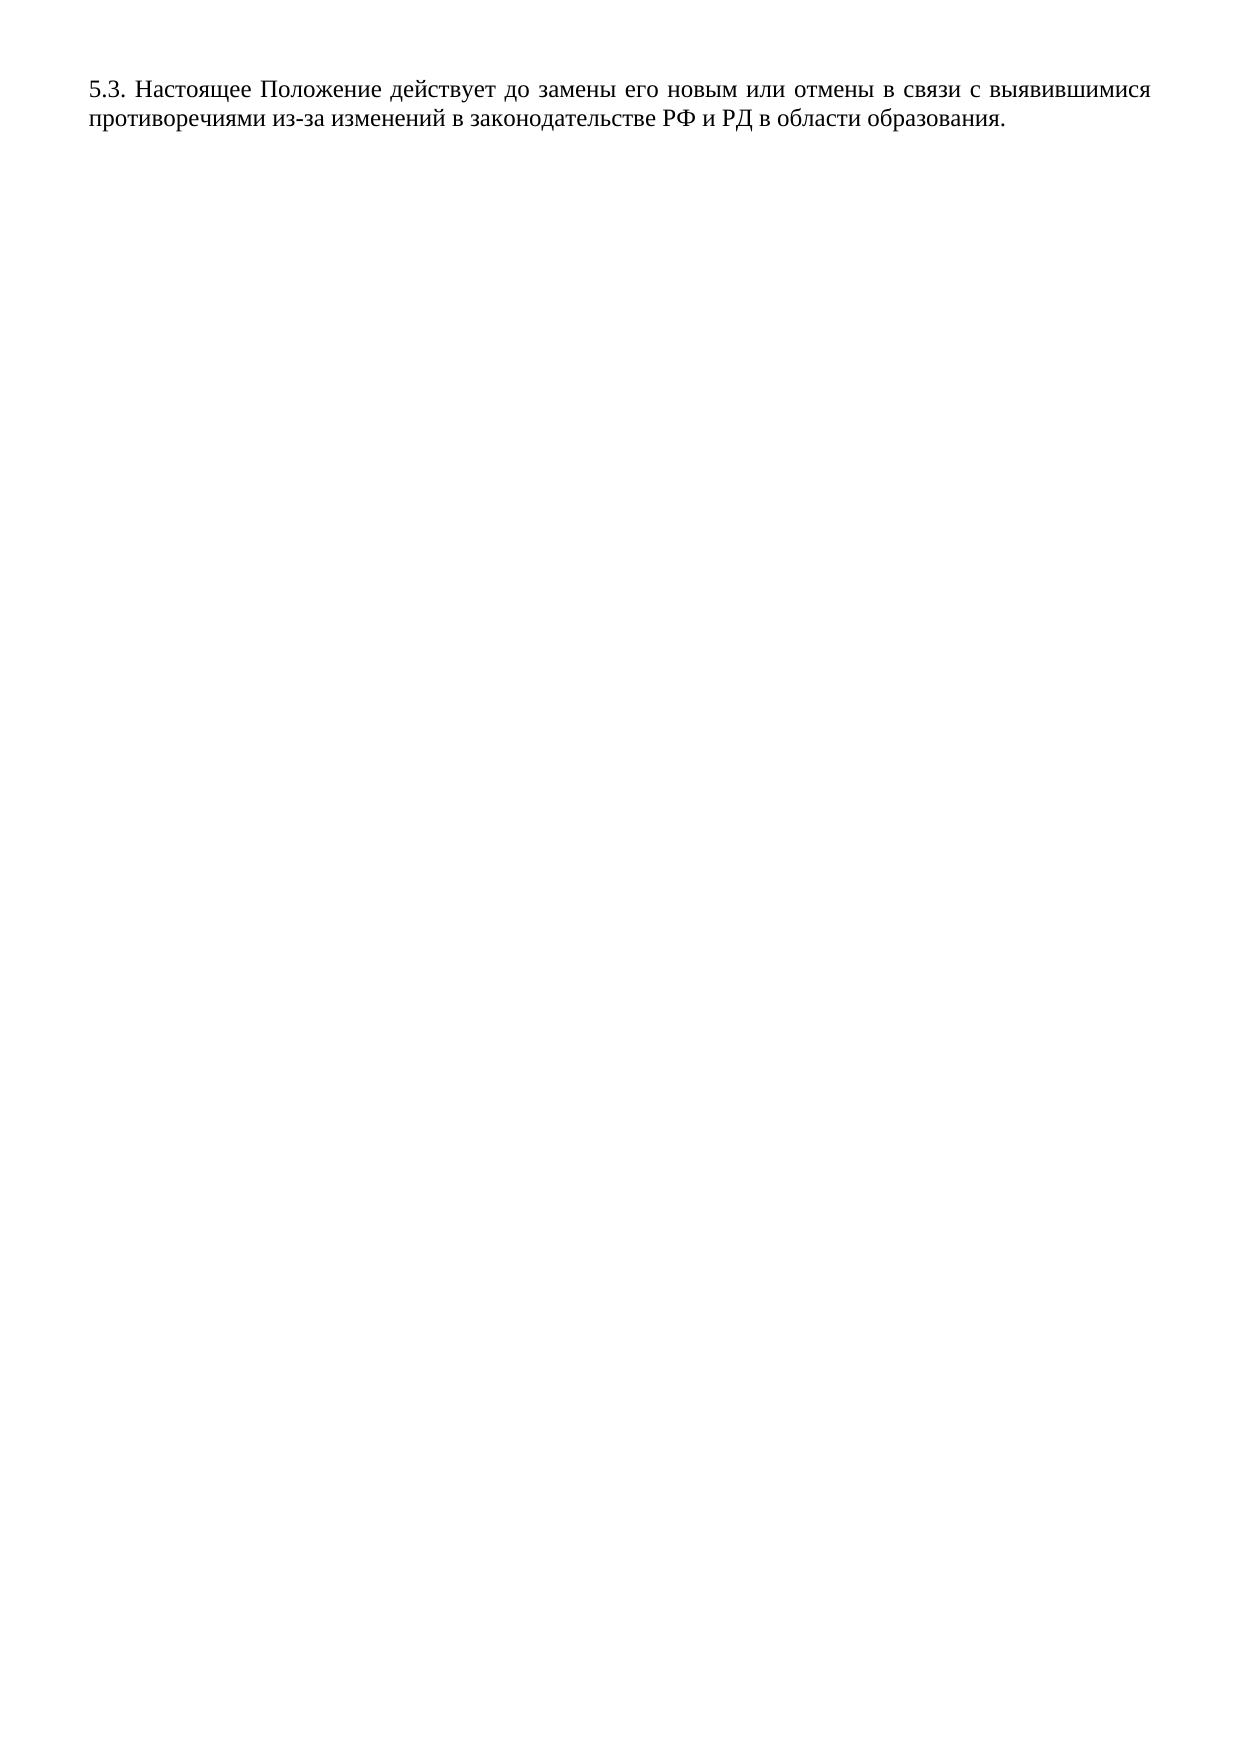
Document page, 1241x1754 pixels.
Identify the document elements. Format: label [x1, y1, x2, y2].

text [89, 74, 1152, 131]
